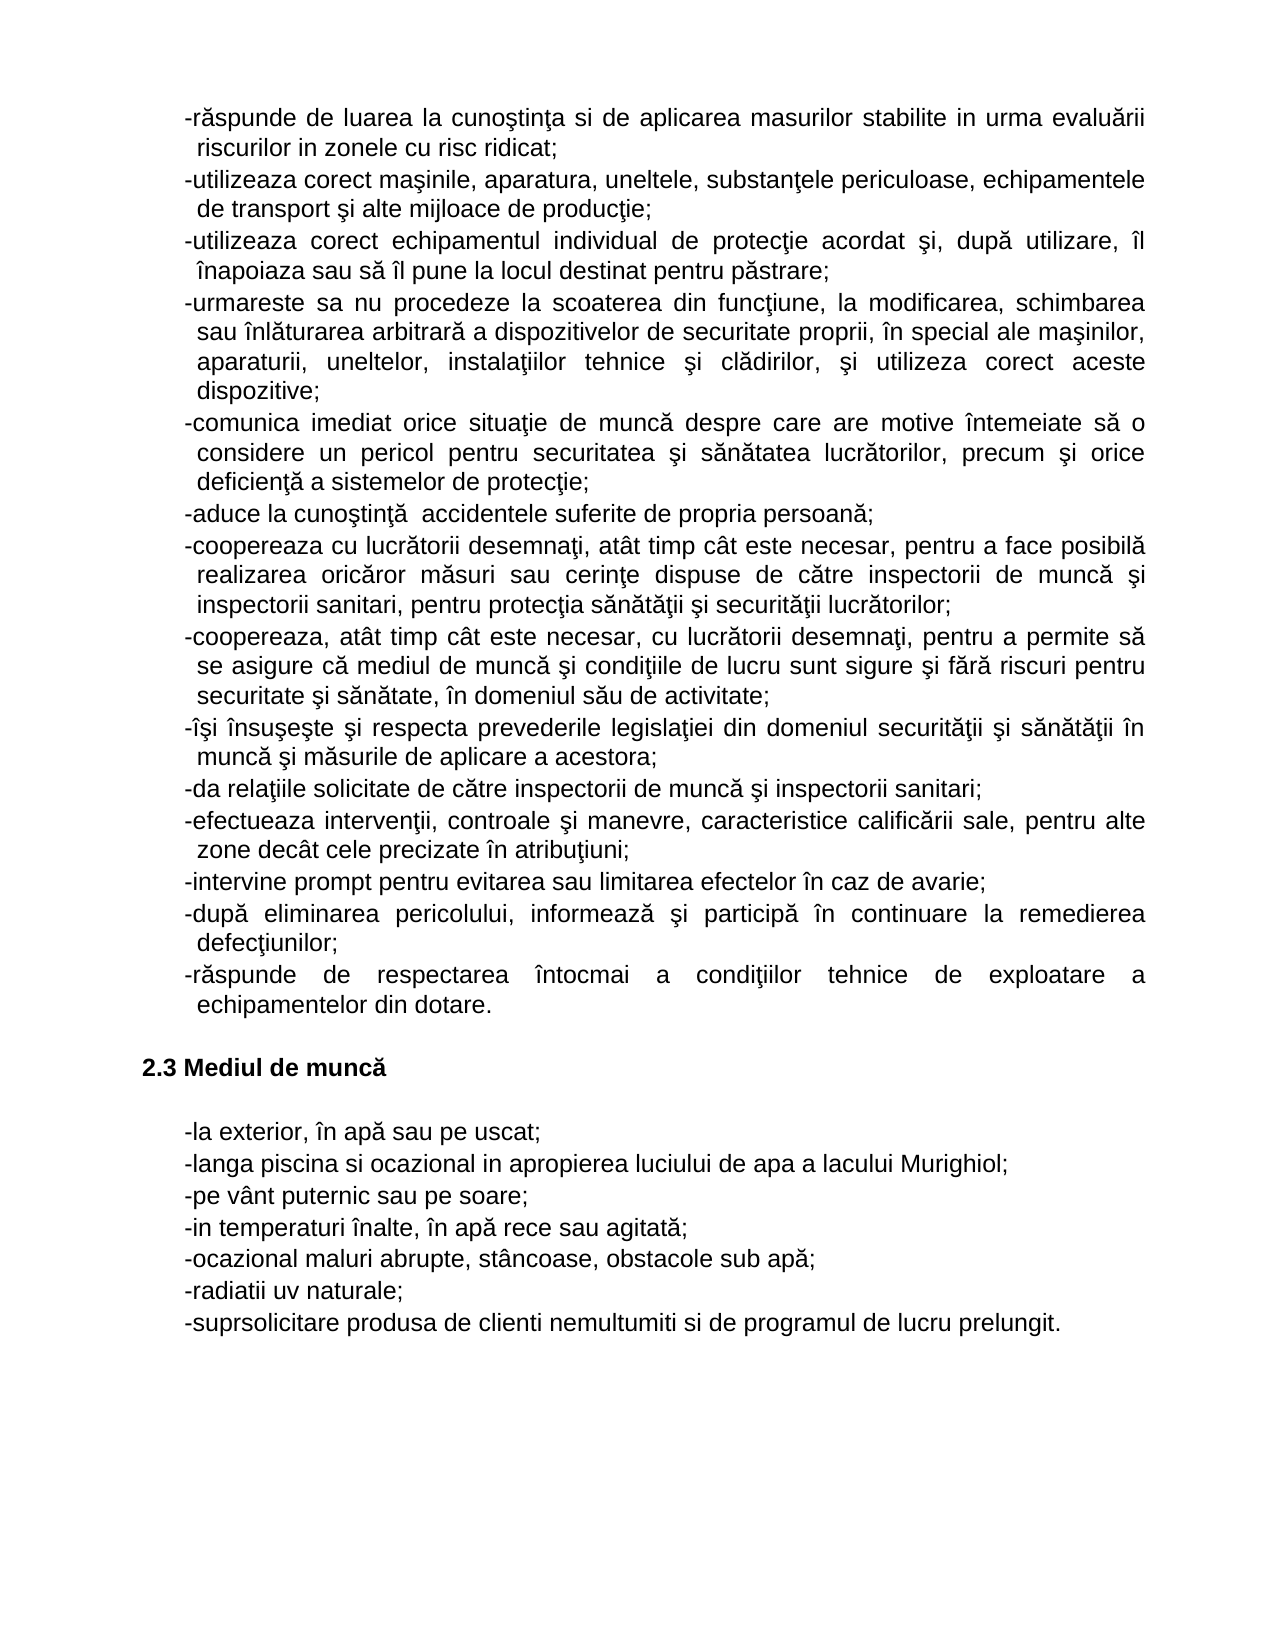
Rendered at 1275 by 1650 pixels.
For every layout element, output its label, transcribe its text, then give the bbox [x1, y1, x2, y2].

text -radiatii uv naturale; [184, 1276, 1147, 1305]
text -urmareste sa nu procedeze la scoaterea din funcţiune, la modificarea, schimbarea sau înlăturarea arbitrară a dispozitivelor de securitate proprii, în special ale maşinilor, aparaturii, uneltelor, instalaţiilor tehnice şi clădirilor, şi utilizeza corect aceste dispozitive; [184, 287, 1147, 405]
text -îşi însuşeşte şi respecta prevederile legislaţiei din domeniul securităţii şi sănătăţii în muncă şi măsurile de aplicare a acestora; [184, 713, 1147, 771]
text -răspunde de luarea la cunoştinţa si de aplicarea masurilor stabilite in urma evaluării riscurilor in zonele cu risc ridicat; [184, 103, 1147, 162]
text -ocazional maluri abrupte, stâncoase, obstacole sub apă; [184, 1244, 1147, 1273]
text -da relaţiile solicitate de către inspectorii de muncă şi inspectorii sanitari; [184, 774, 1147, 803]
text -langa piscina si ocazional in apropierea luciului de apa a lacului Murighiol; [184, 1149, 1147, 1178]
text -efectueaza intervenţii, controale şi manevre, caracteristice calificării sale, pentru alte zone decât cele precizate în atribuţiuni; [184, 806, 1147, 864]
text -intervine prompt pentru evitarea sau limitarea efectelor în caz de avarie; [184, 867, 1147, 896]
text -suprsolicitare produsa de clienti nemultumiti si de programul de lucru prelungit. [184, 1308, 1147, 1337]
text -după eliminarea pericolului, informează şi participă în continuare la remedierea defecţiunilor; [184, 899, 1147, 957]
text 2.3 Mediul de muncă [142, 1053, 1147, 1082]
text -aduce la cunoştinţă accidentele suferite de propria persoană; [184, 499, 1147, 528]
text -pe vânt puternic sau pe soare; [184, 1181, 1147, 1209]
text -utilizeaza corect maşinile, aparatura, uneltele, substanţele periculoase, echipamentele de transport şi alte mijloace de producţie; [184, 165, 1147, 223]
text -comunica imediat orice situaţie de muncă despre care are motive întemeiate să o considere un pericol pentru securitatea şi sănătatea lucrătorilor, precum şi orice deficienţă a sistemelor de protecţie; [184, 408, 1147, 496]
text -in temperaturi înalte, în apă rece sau agitată; [184, 1213, 1147, 1241]
text -răspunde de respectarea întocmai a condiţiilor tehnice de exploatare a echipamentelor din dotare. [184, 960, 1147, 1018]
text -coopereaza cu lucrătorii desemnaţi, atât timp cât este necesar, pentru a face posibilă realizarea oricăror măsuri sau cerinţe dispuse de către inspectorii de muncă şi inspectorii sanitari, pentru protecţia sănătăţii şi securităţii lucrătorilor; [184, 531, 1147, 619]
text -coopereaza, atât timp cât este necesar, cu lucrătorii desemnaţi, pentru a permite să se asigure că mediul de muncă şi condiţiile de lucru sunt sigure şi fără riscuri pentru securitate şi sănătate, în domeniul său de activitate; [184, 622, 1147, 709]
text -la exterior, în apă sau pe uscat; [184, 1117, 1147, 1146]
text -utilizeaza corect echipamentul individual de protecţie acordat şi, după utilizare, îl înapoiaza sau să îl pune la locul destinat pentru păstrare; [184, 226, 1147, 284]
